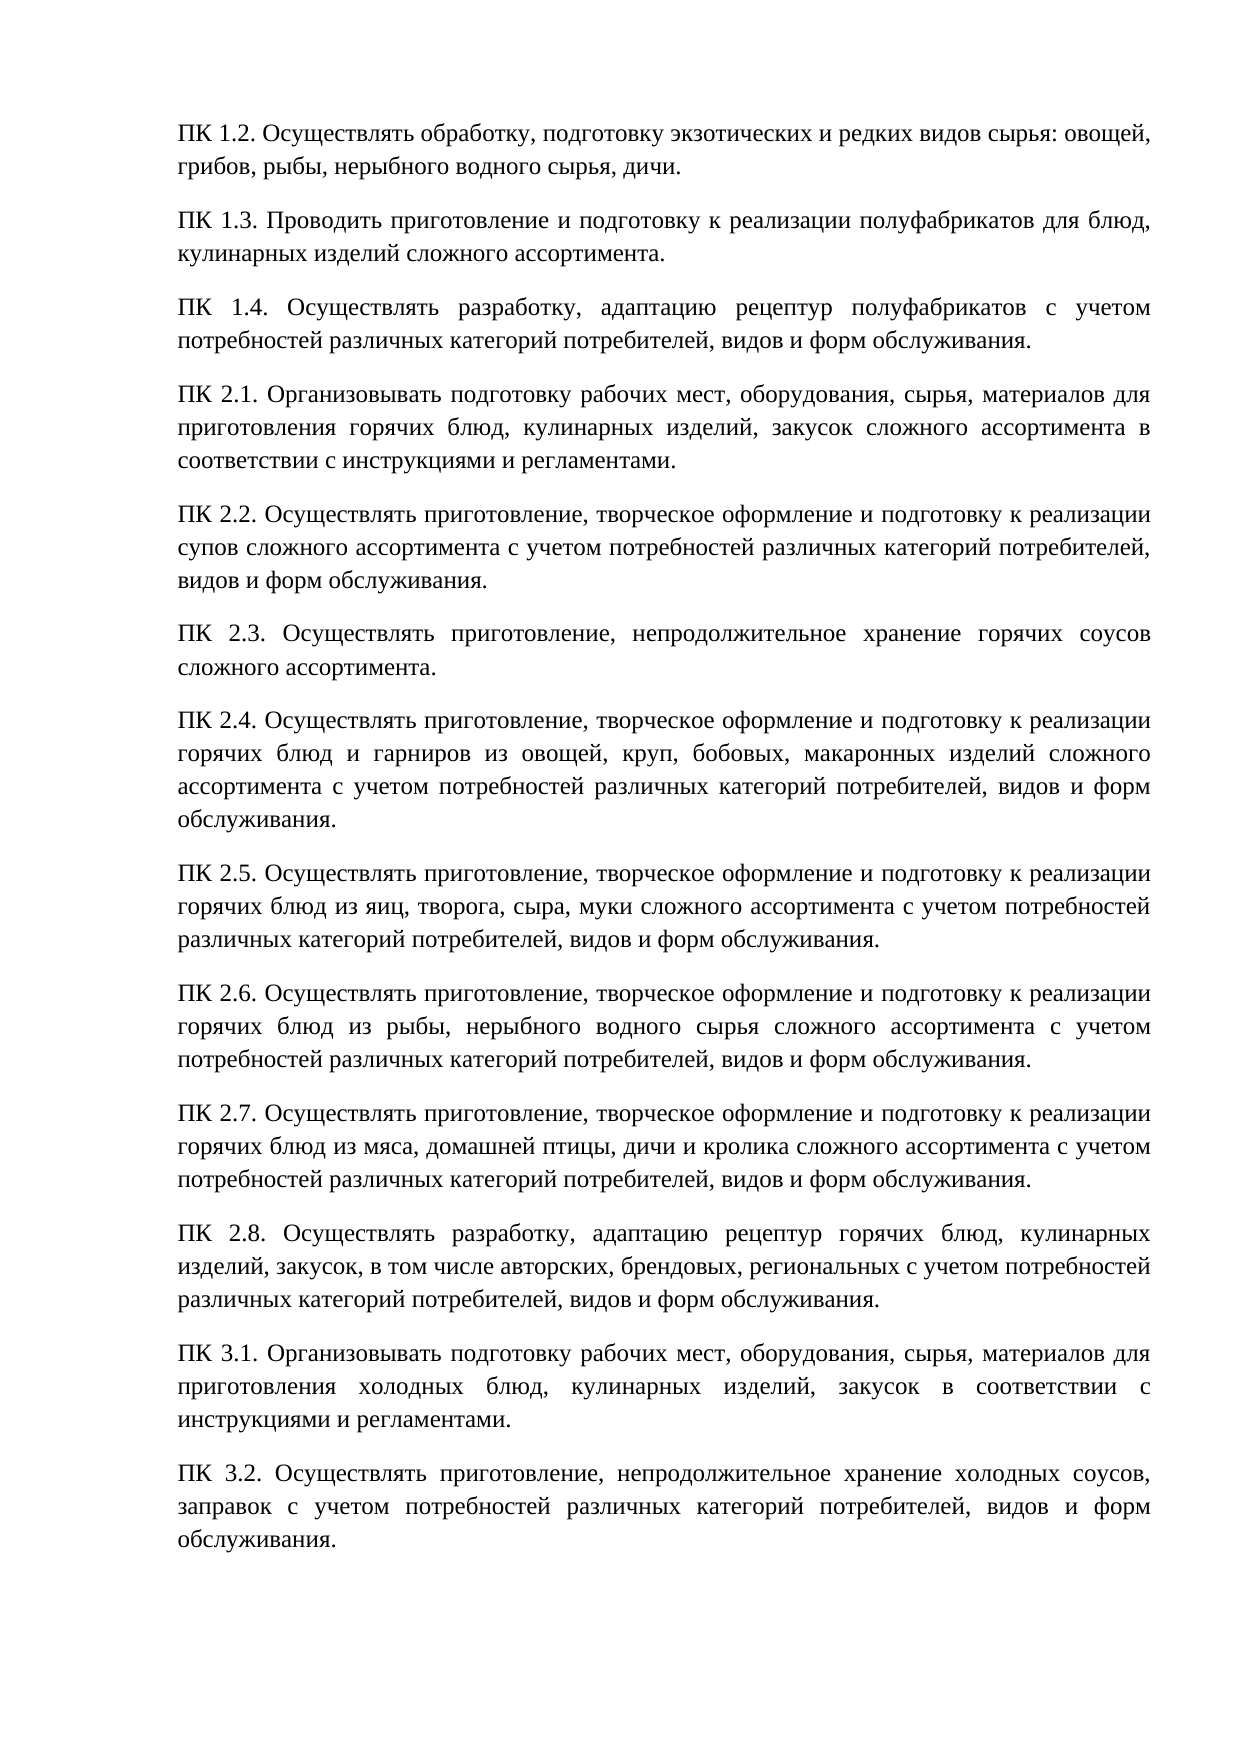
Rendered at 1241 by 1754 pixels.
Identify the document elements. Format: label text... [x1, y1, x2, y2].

text ПК 1.3. Проводить приготовление и подготовку к реализации полуфабрикатов для блюд, кулинарных изделий сложного ассортимента. [177, 205, 1152, 267]
text ПК 2.4. Осуществлять приготовление, творческое оформление и подготовку к реализации горячих блюд и гарниров из овощей, круп, бобовых, макаронных изделий сложного ассортимента с учетом потребностей различных категорий потребителей, видов и форм обслуживания. [177, 705, 1152, 833]
text ПК 2.1. Организовывать подготовку рабочих мест, оборудования, сырья, материалов для приготовления горячих блюд, кулинарных изделий, закусок сложного ассортимента в соответствии с инструкциями и регламентами. [177, 379, 1152, 473]
text ПК 3.2. Осуществлять приготовление, непродолжительное хранение холодных соусов, заправок с учетом потребностей различных категорий потребителей, видов и форм обслуживания. [177, 1458, 1152, 1553]
text ПК 1.2. Осуществлять обработку, подготовку экзотических и редких видов сырья: овощей, грибов, рыбы, нерыбного водного сырья, дичи. [177, 118, 1152, 180]
text ПК 2.8. Осуществлять разработку, адаптацию рецептур горячих блюд, кулинарных изделий, закусок, в том числе авторских, брендовых, региональных с учетом потребностей различных категорий потребителей, видов и форм обслуживания. [177, 1218, 1152, 1313]
text ПК 2.5. Осуществлять приготовление, творческое оформление и подготовку к реализации горячих блюд из яиц, творога, сыра, муки сложного ассортимента с учетом потребностей различных категорий потребителей, видов и форм обслуживания. [177, 858, 1152, 953]
text ПК 1.4. Осуществлять разработку, адаптацию рецептур полуфабрикатов с учетом потребностей различных категорий потребителей, видов и форм обслуживания. [177, 292, 1152, 354]
text ПК 2.7. Осуществлять приготовление, творческое оформление и подготовку к реализации горячих блюд из мяса, домашней птицы, дичи и кролика сложного ассортимента с учетом потребностей различных категорий потребителей, видов и форм обслуживания. [177, 1098, 1152, 1193]
text ПК 3.1. Организовывать подготовку рабочих мест, оборудования, сырья, материалов для приготовления холодных блюд, кулинарных изделий, закусок в соответствии с инструкциями и регламентами. [177, 1338, 1152, 1433]
text ПК 2.6. Осуществлять приготовление, творческое оформление и подготовку к реализации горячих блюд из рыбы, нерыбного водного сырья сложного ассортимента с учетом потребностей различных категорий потребителей, видов и форм обслуживания. [177, 978, 1152, 1073]
text ПК 2.2. Осуществлять приготовление, творческое оформление и подготовку к реализации супов сложного ассортимента с учетом потребностей различных категорий потребителей, видов и форм обслуживания. [177, 499, 1152, 593]
text ПК 2.3. Осуществлять приготовление, непродолжительное хранение горячих соусов сложного ассортимента. [177, 618, 1152, 680]
